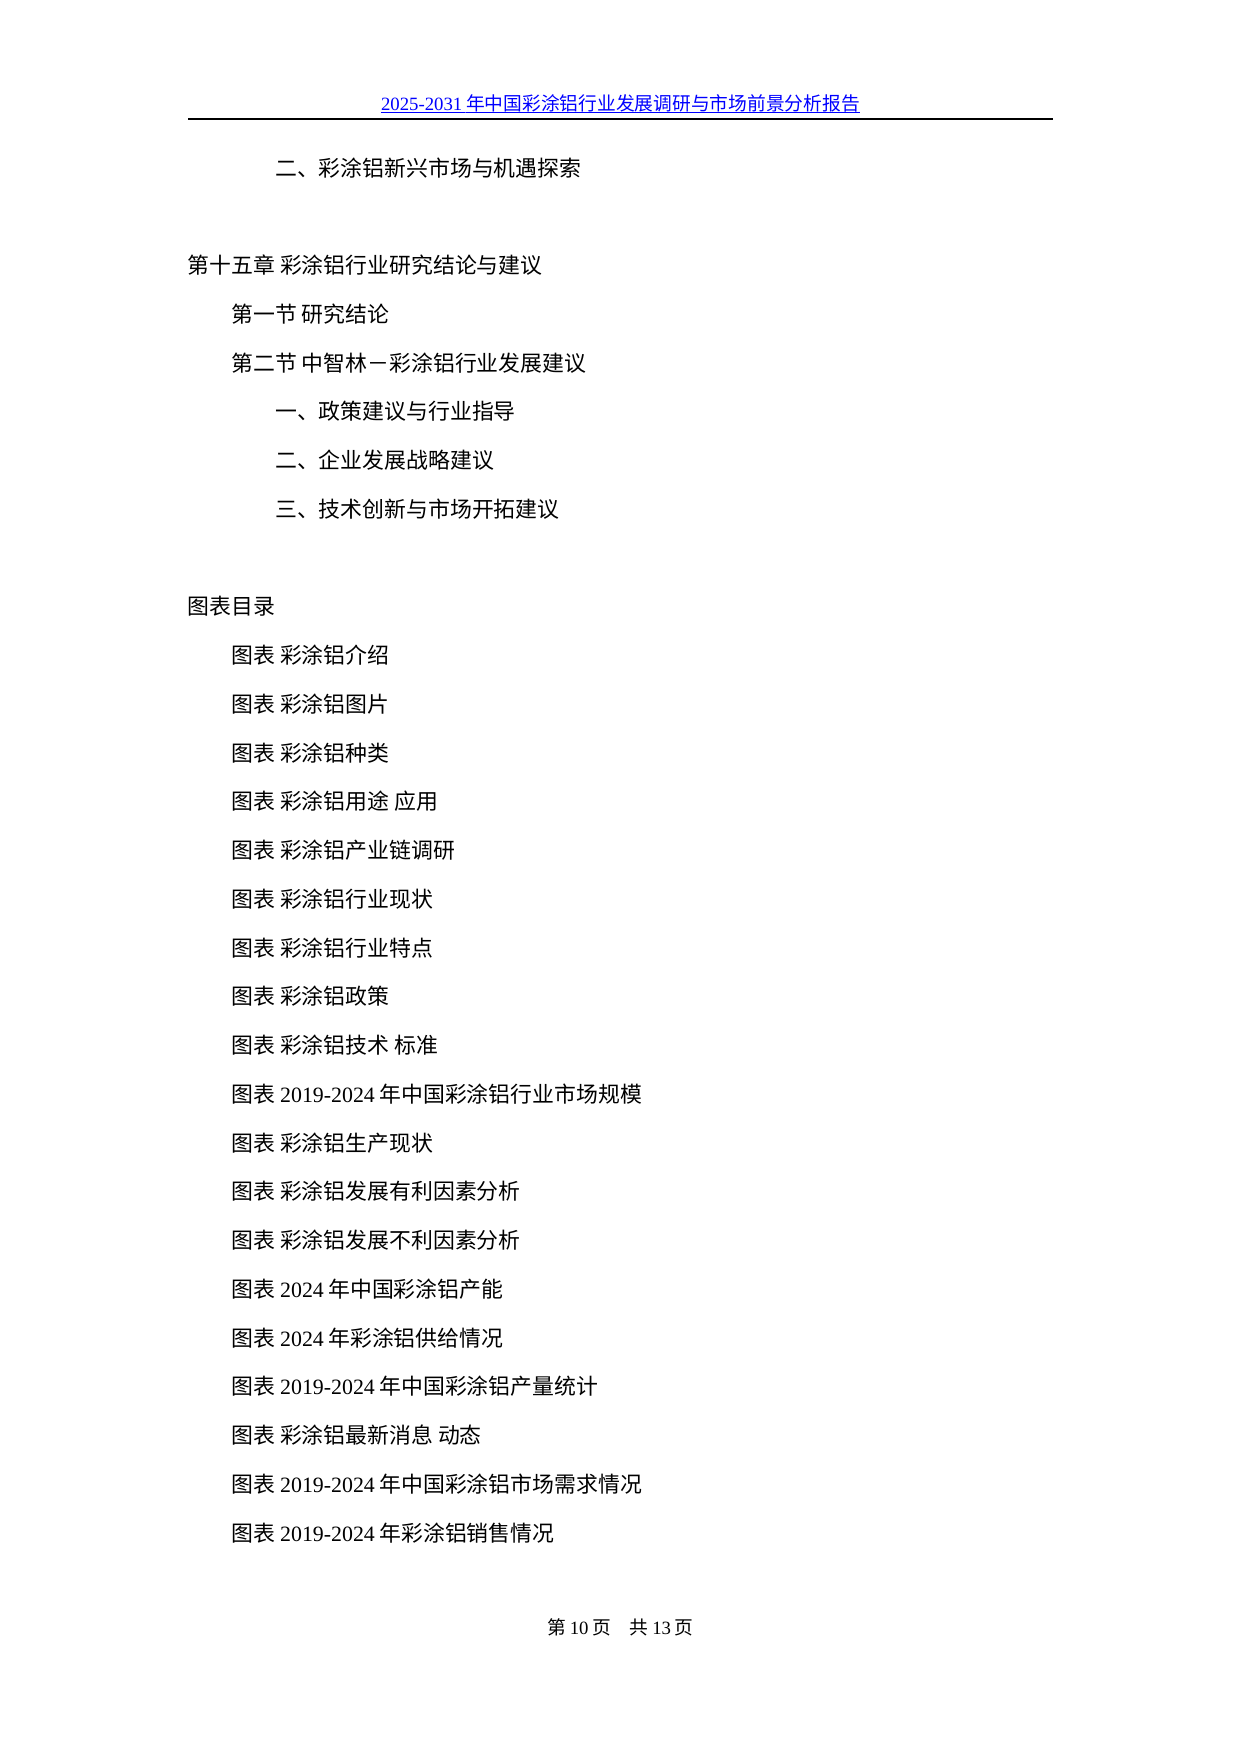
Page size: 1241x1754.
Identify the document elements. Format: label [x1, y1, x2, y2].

text [187, 150, 1053, 1548]
